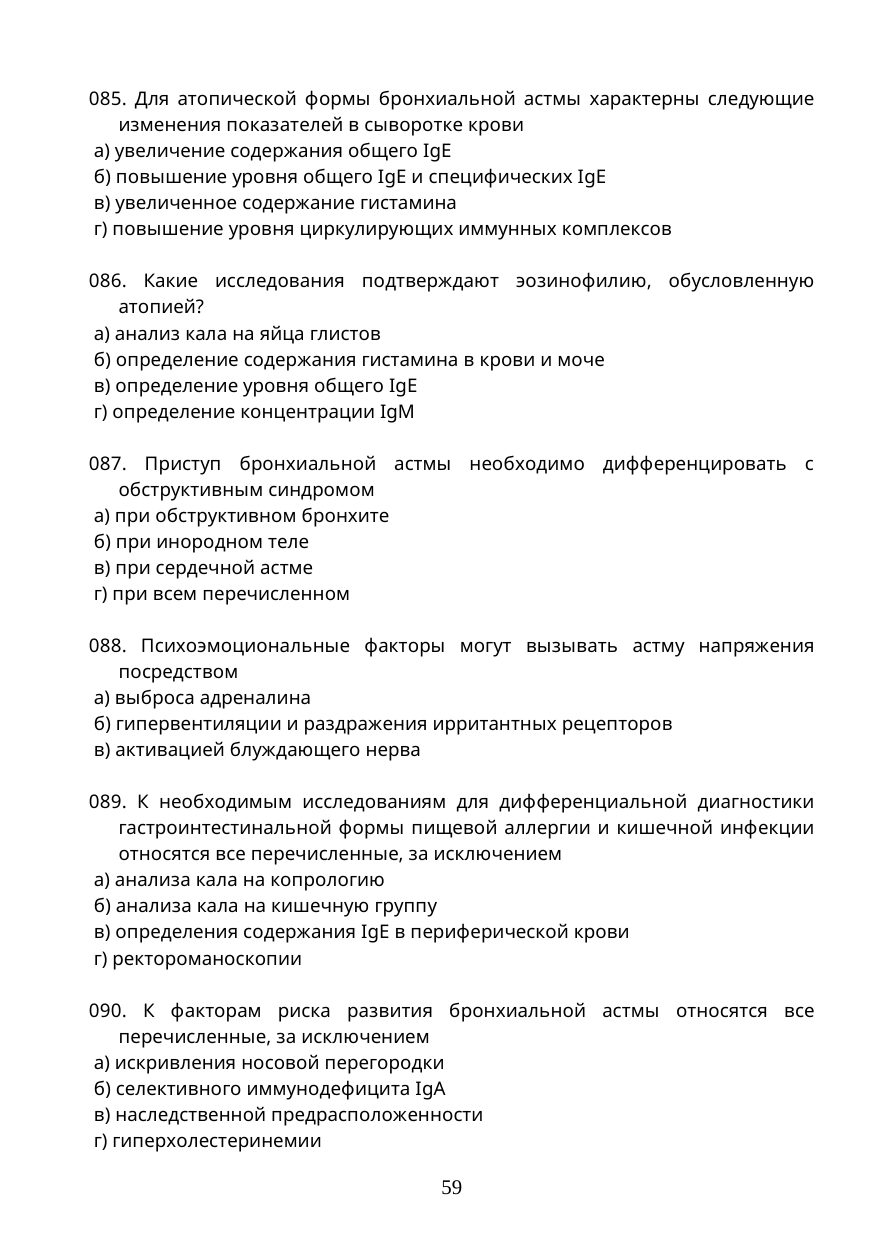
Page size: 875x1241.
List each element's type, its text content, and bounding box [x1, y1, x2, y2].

text г) при всем перечисленном [89, 580, 815, 606]
text в) определение уровня общего IgE [89, 372, 815, 398]
text б) гипервентиляции и раздражения ирритантных рецепторов [89, 710, 815, 736]
text г) гиперхолестеринемии [89, 1127, 815, 1153]
text а) увеличение содержания общего IgE [89, 137, 815, 163]
text а) искривления носовой перегородки [89, 1049, 815, 1075]
text в) определения содержания IgE в периферической крови [89, 918, 815, 944]
text г) повышение уровня циркулирующих иммунных комплексов [89, 215, 815, 241]
text б) анализа кала на кишечную группу [89, 892, 815, 918]
text б) при инородном теле [89, 528, 815, 554]
text а) анализа кала на копрологию [89, 866, 815, 892]
text 087. Приступ бронхиальной астмы необходимо дифференцировать с обструктивным синдромом [89, 450, 815, 502]
text а) анализ кала на яйца глистов [89, 319, 815, 346]
text б) селективного иммунодефицита IgA [89, 1075, 815, 1101]
text 086. Какие исследования подтверждают эозинофилию, обусловленную атопией? [89, 267, 815, 319]
text 089. К необходимым исследованиям для дифференциальной диагностики гастроинтестинальной формы пищевой аллергии и кишечной инфекции относятся все перечисленные, за исключением [89, 788, 815, 866]
text б) повышение уровня общего IgE и специфических IgE [89, 163, 815, 189]
text а) при обструктивном бронхите [89, 502, 815, 528]
text г) ректороманоскопии [89, 944, 815, 971]
text в) при сердечной астме [89, 554, 815, 580]
text г) определение концентрации IgM [89, 398, 815, 424]
text 088. Психоэмоциональные факторы могут вызывать астму напряжения посредством [89, 632, 815, 684]
text в) наследственной предрасположенности [89, 1101, 815, 1127]
text б) определение содержания гистамина в крови и моче [89, 346, 815, 372]
text 090. К факторам риска развития бронхиальной астмы относятся все перечисленные, за исключением [89, 997, 815, 1049]
text в) увеличенное содержание гистамина [89, 189, 815, 215]
text в) активацией блуждающего нерва [89, 736, 815, 762]
text 085. Для атопической формы бронхиальной астмы характерны следующие изменения показателей в сыворотке крови [89, 85, 815, 137]
text а) выброса адреналина [89, 684, 815, 710]
